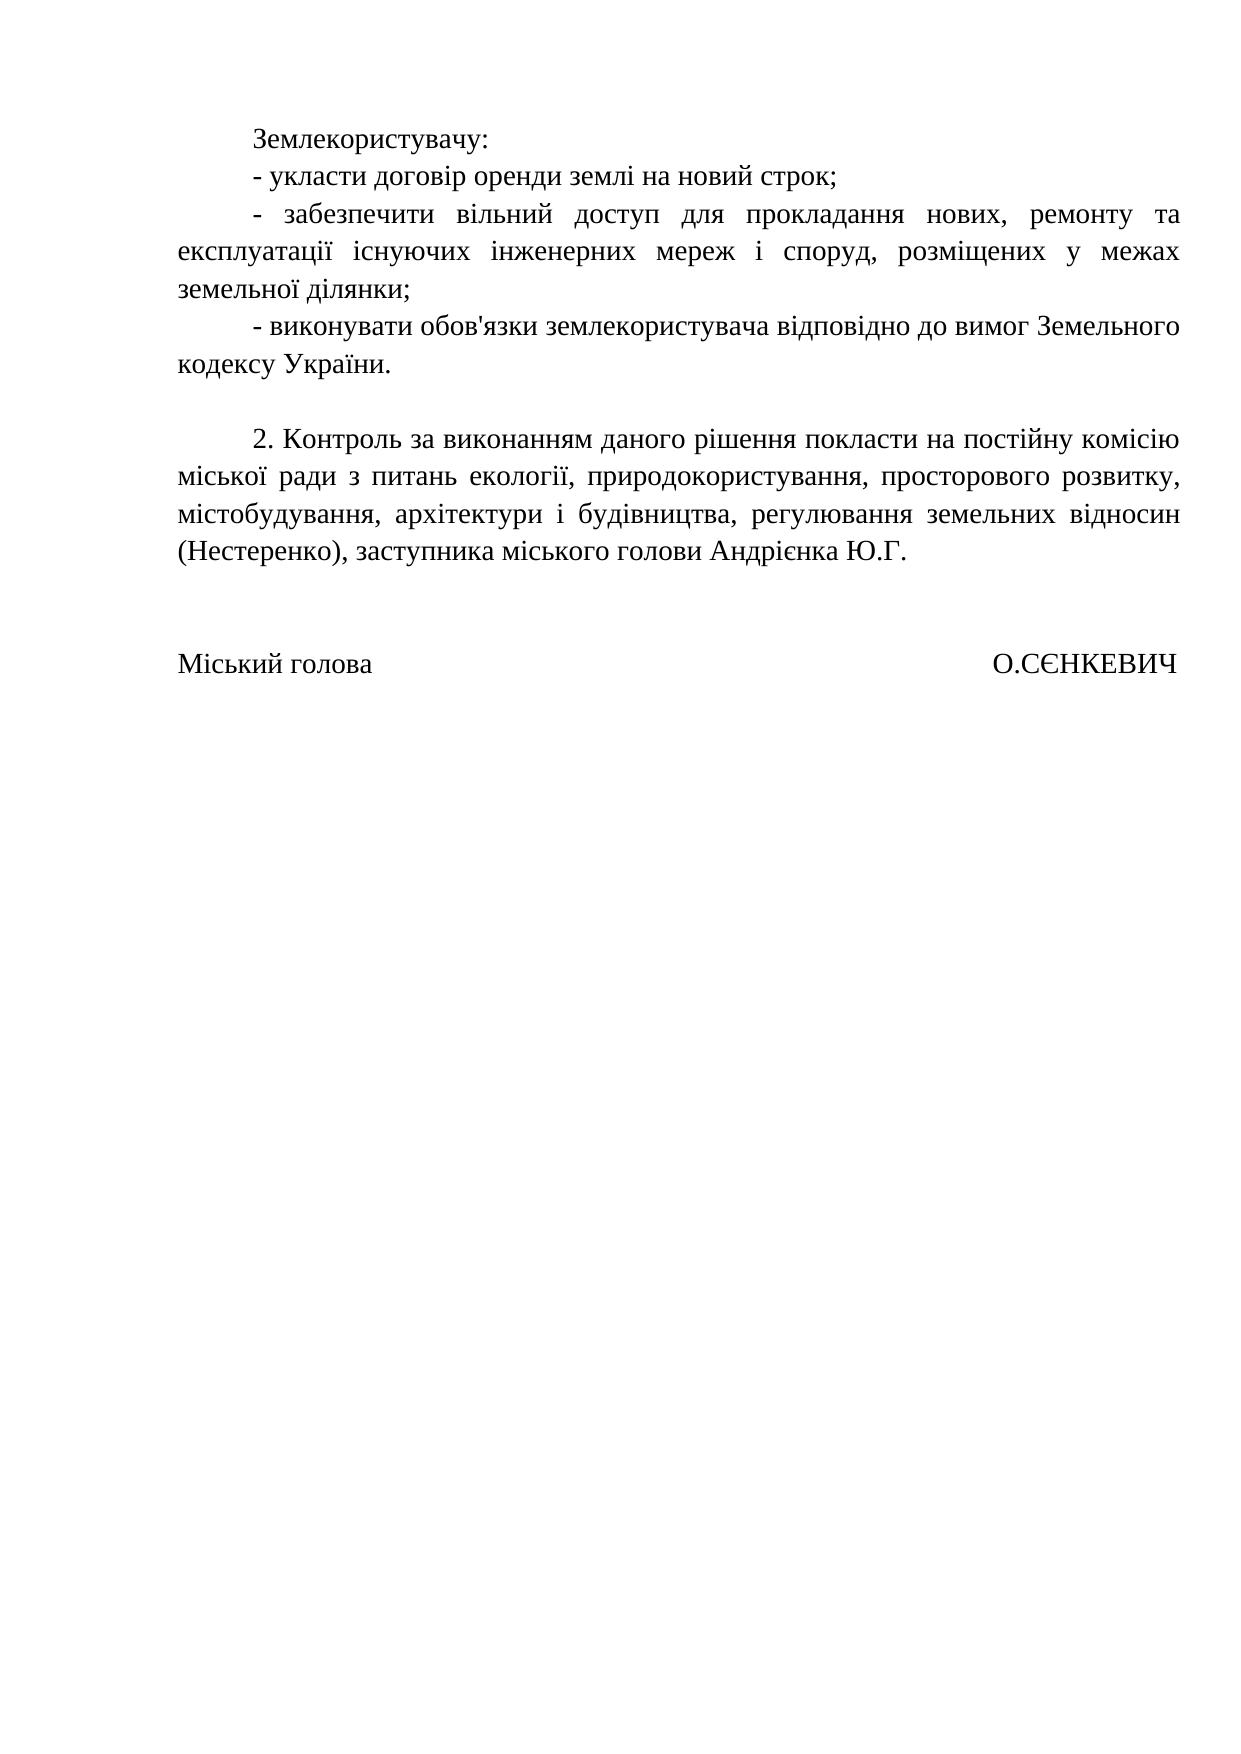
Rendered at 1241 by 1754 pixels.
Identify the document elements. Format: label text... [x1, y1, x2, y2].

text - виконувати обов'язки землекористувача відповідно до вимог Земельного кодексу України. [177, 306, 1181, 381]
text - укласти договір оренди землі на новий строк; [177, 156, 1181, 193]
text Міський голова О.СЄНКЕВИЧ [177, 643, 1181, 681]
text Землекористувачу: [177, 118, 1181, 156]
text - забезпечити вільний доступ для прокладання нових, ремонту та експлуатації існуючих інженерних мереж і споруд, розміщених у межах земельної ділянки; [177, 193, 1181, 306]
text 2. Контроль за виконанням даного рішення покласти на постійну комісію міської ради з питань екології, природокористування, просторового розвитку, містобудування, архітектури і будівництва, регулювання земельних відносин (Нестеренко), заступника міського голови Андрієнка Ю.Г. [177, 418, 1181, 568]
